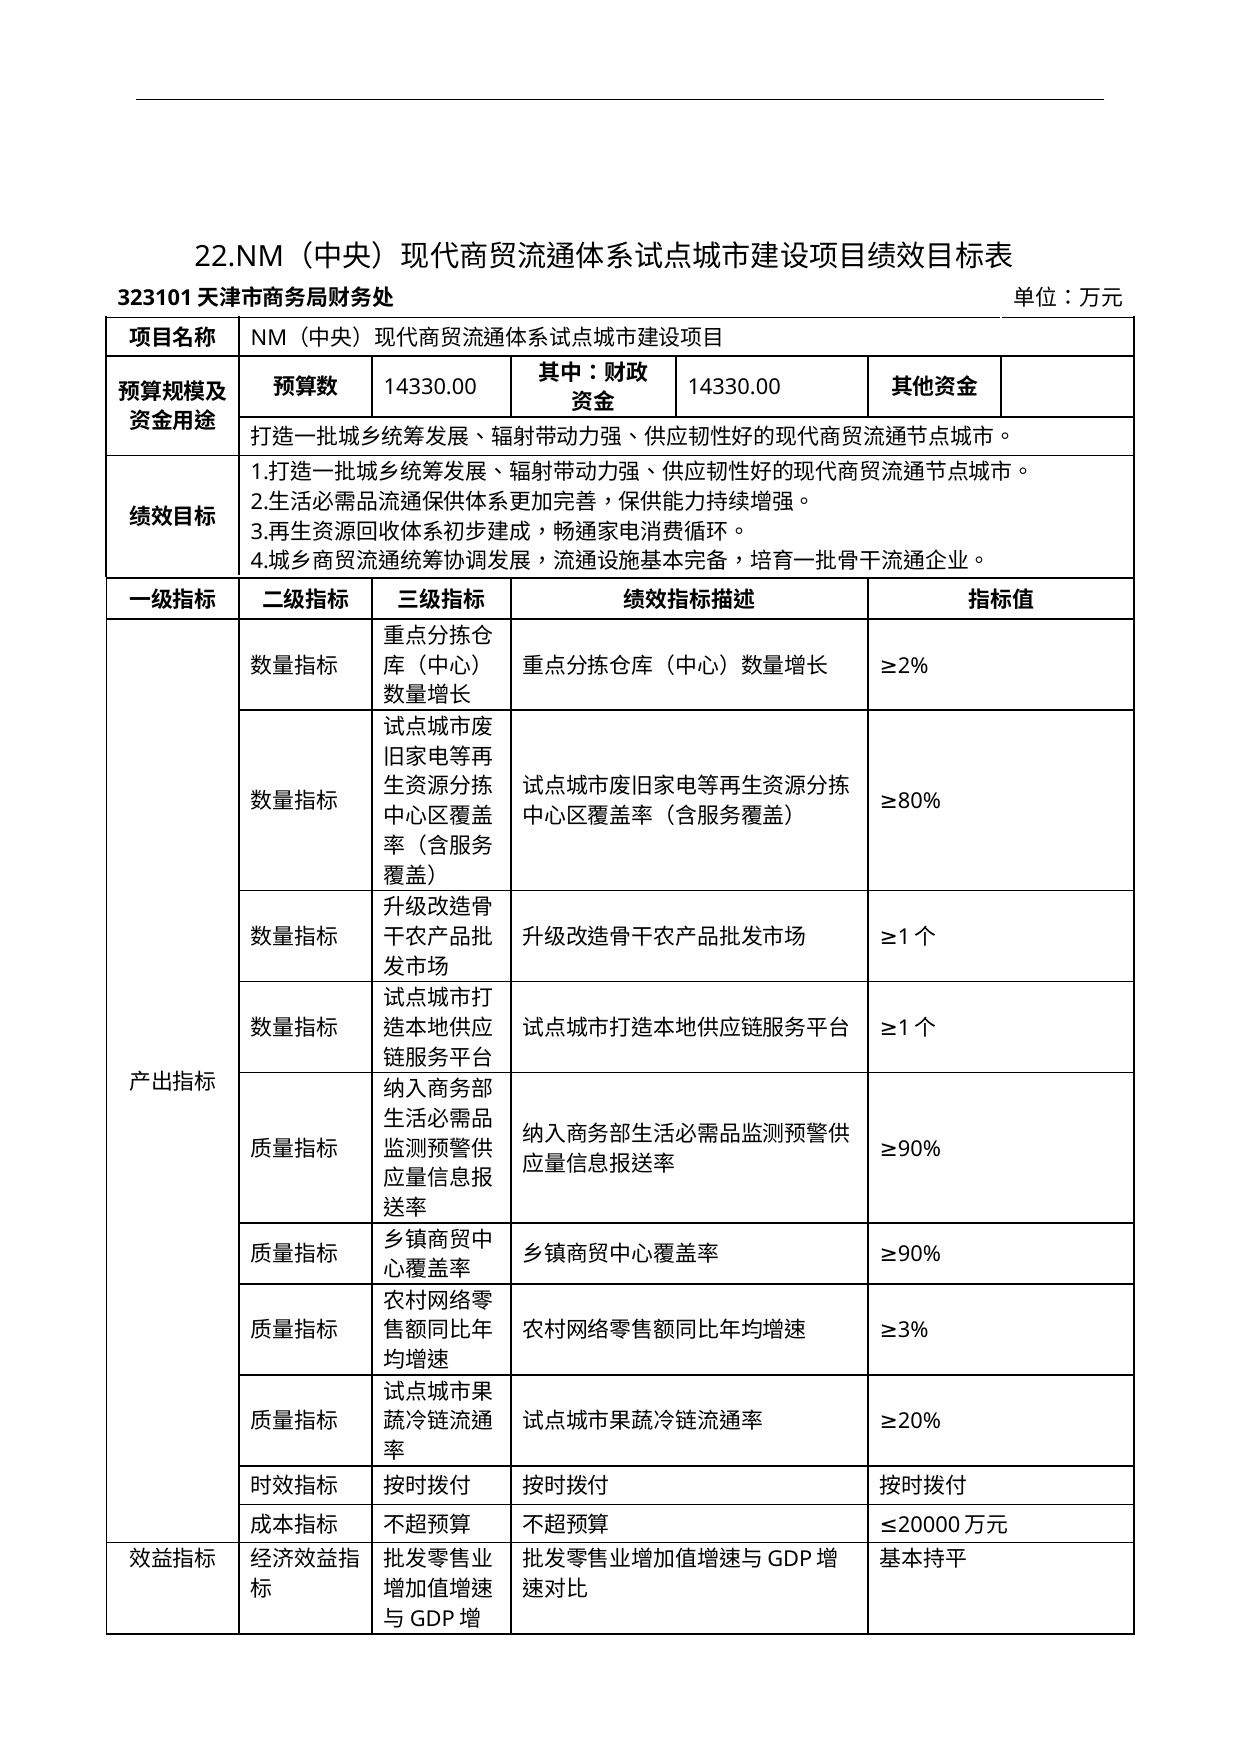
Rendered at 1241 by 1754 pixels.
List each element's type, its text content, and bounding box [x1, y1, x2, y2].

table_cell 质量指标 [240, 1224, 371, 1283]
table_header 一级指标 [107, 579, 238, 618]
table_cell ≥80% [869, 711, 1133, 889]
table_cell 不超预算 [512, 1505, 867, 1542]
table_cell 升级改造骨干农产品批发市场 [373, 891, 510, 981]
table_header 绩效指标描述 [512, 579, 867, 618]
table_cell 纳入商务部生活必需品监测预警供应量信息报送率 [512, 1073, 867, 1222]
table_cell ≥1个 [869, 891, 1133, 981]
table_cell 数量指标 [240, 620, 371, 709]
table_cell 预算规模及资金用途 [107, 357, 238, 454]
table_cell 试点城市果蔬冷链流通率 [512, 1376, 867, 1465]
table_cell ≥3% [869, 1285, 1133, 1374]
table_cell 纳入商务部生活必需品监测预警供应量信息报送率 [373, 1073, 510, 1222]
table_cell 14330.00 [373, 357, 510, 416]
table_cell 数量指标 [240, 711, 371, 889]
table_cell 试点城市废旧家电等再生资源分拣中心区覆盖率（含服务覆盖） [373, 711, 510, 889]
table_cell 升级改造骨干农产品批发市场 [512, 891, 867, 981]
table_cell 成本指标 [240, 1505, 371, 1542]
table_cell ≥90% [869, 1073, 1133, 1222]
table_cell 乡镇商贸中心覆盖率 [512, 1224, 867, 1283]
table_cell 乡镇商贸中心覆盖率 [373, 1224, 510, 1283]
table_cell 不超预算 [373, 1505, 510, 1542]
table_cell 数量指标 [240, 891, 371, 981]
table_cell 经济效益指标 [240, 1543, 371, 1633]
table_header 指标值 [869, 579, 1133, 618]
table_cell 质量指标 [240, 1285, 371, 1374]
table_cell 试点城市果蔬冷链流通率 [373, 1376, 510, 1465]
table_cell 批发零售业增加值增速与GDP增速对比 [512, 1543, 867, 1633]
table_cell 质量指标 [240, 1073, 371, 1222]
table_header 单位：万元 [1002, 277, 1133, 316]
table_cell ≥1个 [869, 982, 1133, 1071]
table_cell 重点分拣仓库（中心）数量增长 [373, 620, 510, 709]
text 22.NM（中央）现代商贸流通体系试点城市建设项目绩效目标表 [136, 235, 1104, 275]
table_cell 按时拨付 [373, 1467, 510, 1503]
table_cell 试点城市废旧家电等再生资源分拣中心区覆盖率（含服务覆盖） [512, 711, 867, 889]
table_cell 农村网络零售额同比年均增速 [373, 1285, 510, 1374]
table_cell 14330.00 [677, 357, 867, 416]
table_cell 绩效目标 [107, 456, 238, 575]
table_cell ≥90% [869, 1224, 1133, 1283]
table_cell 按时拨付 [512, 1467, 867, 1503]
table_header 323101天津市商务局财务处 [107, 277, 1000, 316]
table_cell 质量指标 [240, 1376, 371, 1465]
table_cell 按时拨付 [869, 1467, 1133, 1503]
table_cell 农村网络零售额同比年均增速 [512, 1285, 867, 1374]
table_cell 产出指标 [107, 620, 238, 1542]
table_cell 重点分拣仓库（中心）数量增长 [512, 620, 867, 709]
table_cell NM（中央）现代商贸流通体系试点城市建设项目 [240, 318, 1133, 355]
table_cell 预算数 [240, 357, 371, 416]
table_cell 试点城市打造本地供应链服务平台 [373, 982, 510, 1071]
table_cell 打造一批城乡统筹发展、辐射带动力强、供应韧性好的现代商贸流通节点城市。 [240, 418, 1133, 454]
table_cell 批发零售业增加值增速与GDP增速对比 [373, 1543, 510, 1633]
table_header 三级指标 [373, 579, 510, 618]
table_cell [1002, 357, 1133, 416]
table_cell 基本持平 [869, 1543, 1133, 1633]
table_cell 数量指标 [240, 982, 371, 1071]
table_cell 项目名称 [107, 318, 238, 355]
table_header 二级指标 [240, 579, 371, 618]
table_cell 1.打造一批城乡统筹发展、辐射带动力强、供应韧性好的现代商贸流通节点城市。 2.生活必需品流通保供体系更加完善，保供能力持续增强。 3.再生资源回收体系初步建成，畅通家电消费循环。 4.城乡商贸流通统筹协调发展，流通设施基本完备，培育一批骨干流通企业。 [240, 456, 1133, 575]
table_cell ≥20% [869, 1376, 1133, 1465]
table_cell 试点城市打造本地供应链服务平台 [512, 982, 867, 1071]
table_cell 效益指标 [107, 1543, 238, 1633]
table_cell 时效指标 [240, 1467, 371, 1503]
table_cell ≥2% [869, 620, 1133, 709]
table_cell ≤20000万元 [869, 1505, 1133, 1542]
table_cell 其中：财政 资金 [512, 357, 675, 416]
table_cell 其他资金 [869, 357, 1000, 416]
